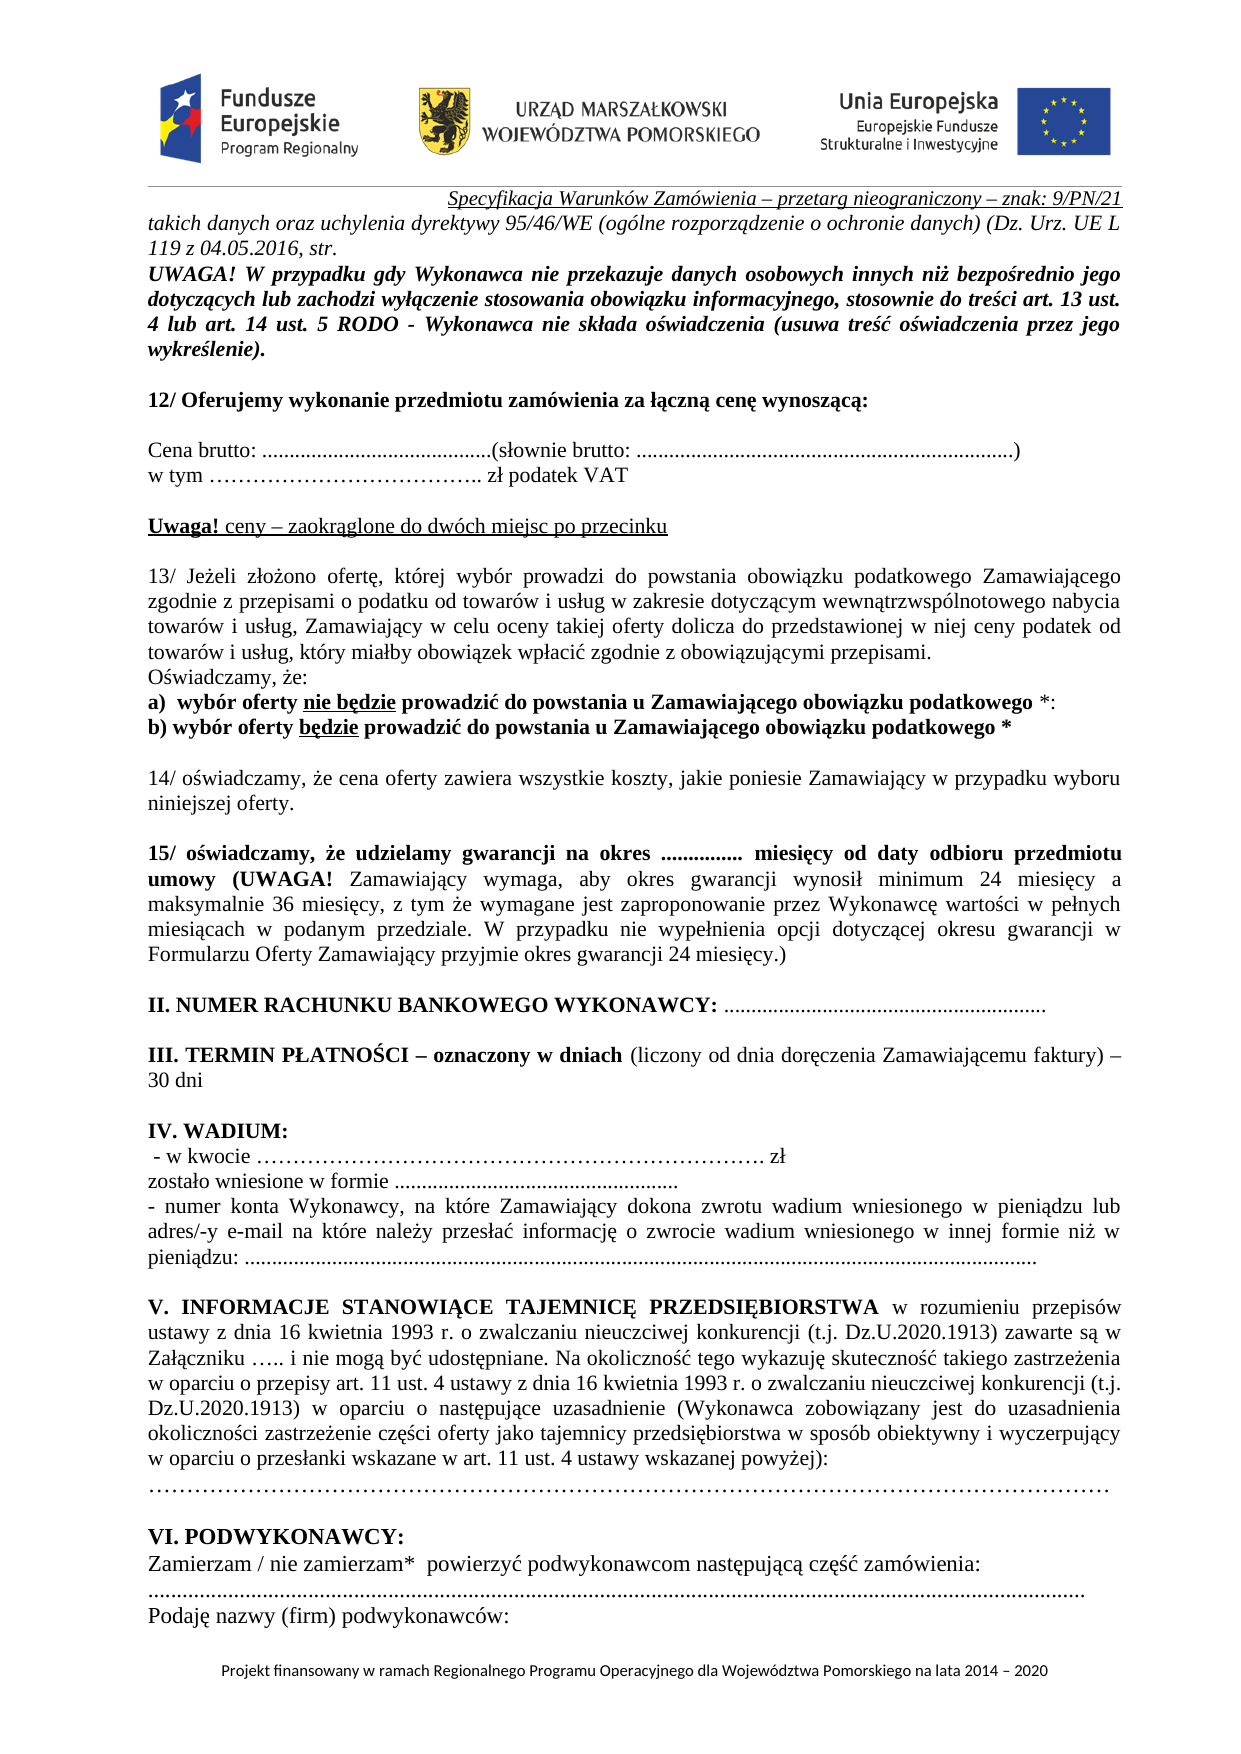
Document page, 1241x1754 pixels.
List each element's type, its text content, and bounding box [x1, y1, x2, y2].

text 14/ oświadczamy, że cena oferty zawiera wszystkie koszty, jakie poniesie Zamawiający w przypadku wyboru niniejszej oferty. [148, 765, 1122, 815]
text a) wybór oferty nie będzie prowadzić do powstania u Zamawiającego obowiązku podatkowego *: [148, 689, 1122, 714]
text w tym ……………………………….. zł podatek VAT [148, 462, 1122, 487]
text b) wybór oferty będzie prowadzić do powstania u Zamawiającego obowiązku podatkowego * [148, 714, 1122, 739]
text UWAGA! W przypadku gdy Wykonawca nie przekazuje danych osobowych innych niż bezpośrednio jego dotyczących lub zachodzi wyłączenie stosowania obowiązku informacyjnego, stosownie do treści art. 13 ust. 4 lub art. 14 ust. 5 RODO - Wykonawca nie składa oświadczenia (usuwa treść oświadczenia przez jego wykreślenie). [148, 261, 1122, 361]
text 12/ Oferujemy wykonanie przedmiotu zamówienia za łączną cenę wynoszącą: [148, 387, 1122, 412]
text V. INFORMACJE STANOWIĄCE TAJEMNICĘ PRZEDSIĘBIORSTWA w rozumieniu przepisów ustawy z dnia 16 kwietnia 1993 r. o zwalczaniu nieuczciwej konkurencji (t.j. Dz.U.2020.1913) zawarte są w Załączniku ….. i nie mogą być udostępniane. Na okoliczność tego wykazuję skuteczność takiego zastrzeżenia w oparciu o przepisy art. 11 ust. 4 ustawy z dnia 16 kwietnia 1993 r. o zwalczaniu nieuczciwej konkurencji (t.j. Dz.U.2020.1913) w oparciu o następujące uzasadnienie (Wykonawca zobowiązany jest do uzasadnienia okoliczności zastrzeżenie części oferty jako tajemnicy przedsiębiorstwa w sposób obiektywny i wyczerpujący w oparciu o przesłanki wskazane w art. 11 ust. 4 ustawy wskazanej powyżej): [148, 1294, 1122, 1471]
text III. TERMIN PŁATNOŚCI – oznaczony w dniach (liczony od dnia doręczenia Zamawiającemu faktury) – 30 dni [148, 1042, 1122, 1092]
text VI. PODWYKONAWCY: [148, 1523, 1122, 1550]
text - w kwocie ……………………………………………………………. zł [148, 1143, 1122, 1168]
text II. NUMER RACHUNKU BANKOWEGO WYKONAWCY: ........................................................... [148, 992, 1122, 1017]
text Zamierzam / nie zamierzam* powierzyć podwykonawcom następującą część zamówienia: [148, 1550, 1122, 1576]
text 15/ oświadczamy, że udzielamy gwarancji na okres ............... miesięcy od daty odbioru przedmiotu umowy (UWAGA! Zamawiający wymaga, aby okres gwarancji wynosił minimum 24 miesięcy a maksymalnie 36 miesięcy, z tym że wymagane jest zaproponowanie przez Wykonawcę wartości w pełnych miesiącach w podanym przedziale. W przypadku nie wypełnienia opcji dotyczącej okresu gwarancji w Formularzu Oferty Zamawiający przyjmie okres gwarancji 24 miesięcy.) [148, 840, 1122, 966]
text - numer konta Wykonawcy, na które Zamawiający dokona zwrotu wadium wniesionego w pieniądzu lub adres/-y e-mail na które należy przesłać informację o zwrocie wadium wniesionego w innej formie niż w pieniądzu: ................................................................................................................................................. [148, 1193, 1122, 1269]
text zostało wniesione w formie .................................................... [148, 1168, 1122, 1193]
text Uwaga! ceny – zaokrąglone do dwóch miejsc po przecinku [148, 513, 1122, 538]
text IV. WADIUM: [148, 1118, 1122, 1143]
text ……………………………………………………………………………………………………………… [148, 1471, 1122, 1497]
picture [147, 73, 1123, 187]
text Oświadczamy, że: [148, 664, 1122, 689]
text Podaję nazwy (firm) podwykonawców: [148, 1602, 1122, 1629]
text 13/ Jeżeli złożono ofertę, której wybór prowadzi do powstania obowiązku podatkowego Zamawiającego zgodnie z przepisami o podatku od towarów i usług w zakresie dotyczącym wewnątrzwspólnotowego nabycia towarów i usług, Zamawiający w celu oceny takiej oferty dolicza do przedstawionej w niej ceny podatek od towarów i usług, który miałby obowiązek wpłacić zgodnie z obowiązującymi przepisami. [148, 563, 1122, 664]
text Cena brutto: ..........................................(słownie brutto: .....................................................................) [148, 437, 1122, 462]
